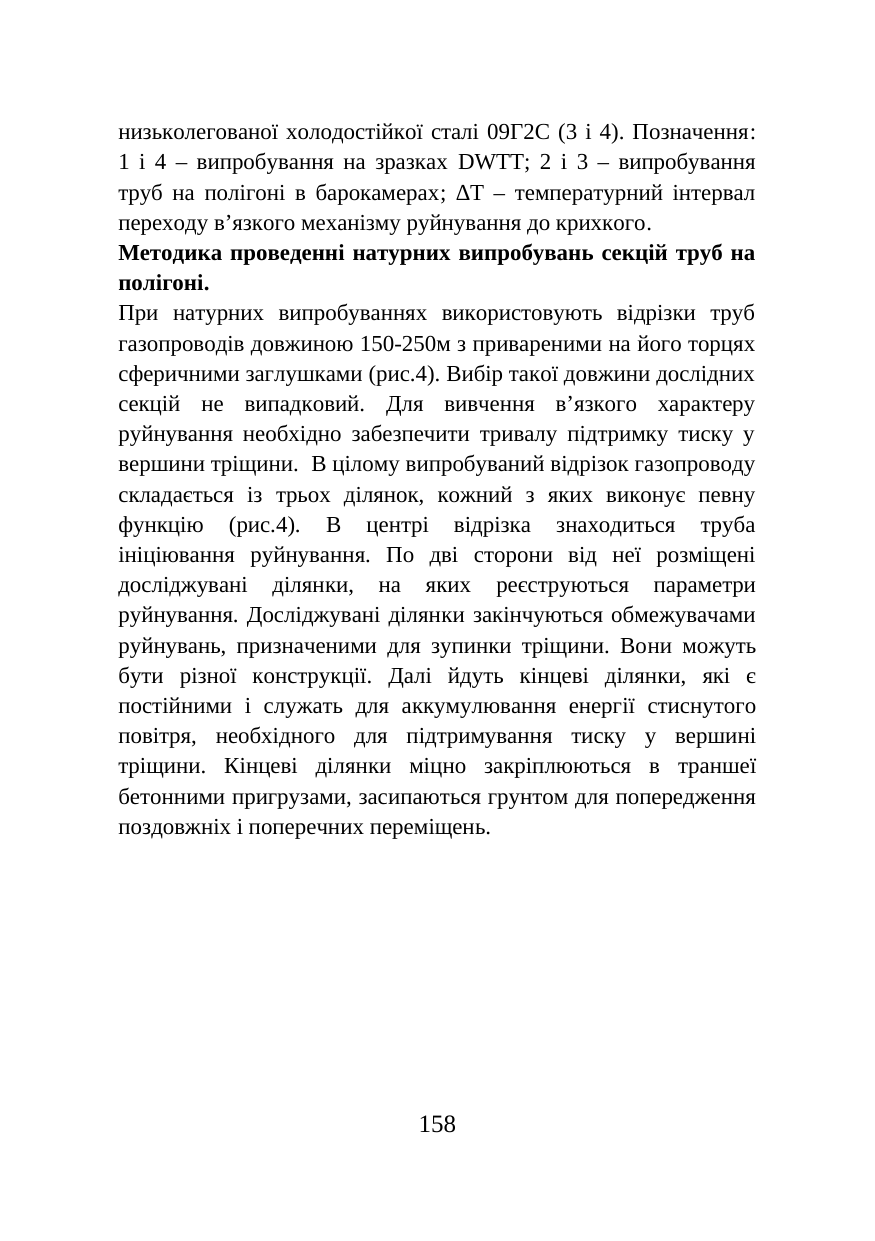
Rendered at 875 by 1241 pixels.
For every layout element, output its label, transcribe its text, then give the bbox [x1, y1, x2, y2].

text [118, 118, 756, 235]
text При натурних випробуваннях використовують відрізки труб газопроводів довжиною 150-250м з привареними на його торцях сферичними заглушками (рис.4). Вибір такої довжини дослідних секцій не випадковий. Для вивчення в’язкого характеру руйнування необхідно забезпечити тривалу підтримку тиску у вершини тріщини. В цілому випробуваний відрізок газопроводу складається із трьох ділянок, кожний з яких виконує певну функцію (рис.4). В центрі відрізка знаходиться труба ініціювання руйнування. По дві сторони від неï розміщені досліджувані ділянки, на яких реєструються параметри руйнування. Досліджувані ділянки закінчуються обмежувачами руйнувань, призначеними для зупинки тріщини. Вони можуть бути різноï конструкціï. Далі йдуть кінцеві ділянки, які є постійними і служать для аккумулювання енергіï стиснутого повітря, необхідного для підтримування тиску у вершині тріщини. Кінцеві ділянки міцно закріплюються в траншеï бетонними пригрузами, засипаються грунтом для попередження поздовжніх і поперечних переміщень. [118, 299, 756, 839]
text Методика проведенні натурних випробувань секцій труб на полігоні. [118, 239, 756, 296]
